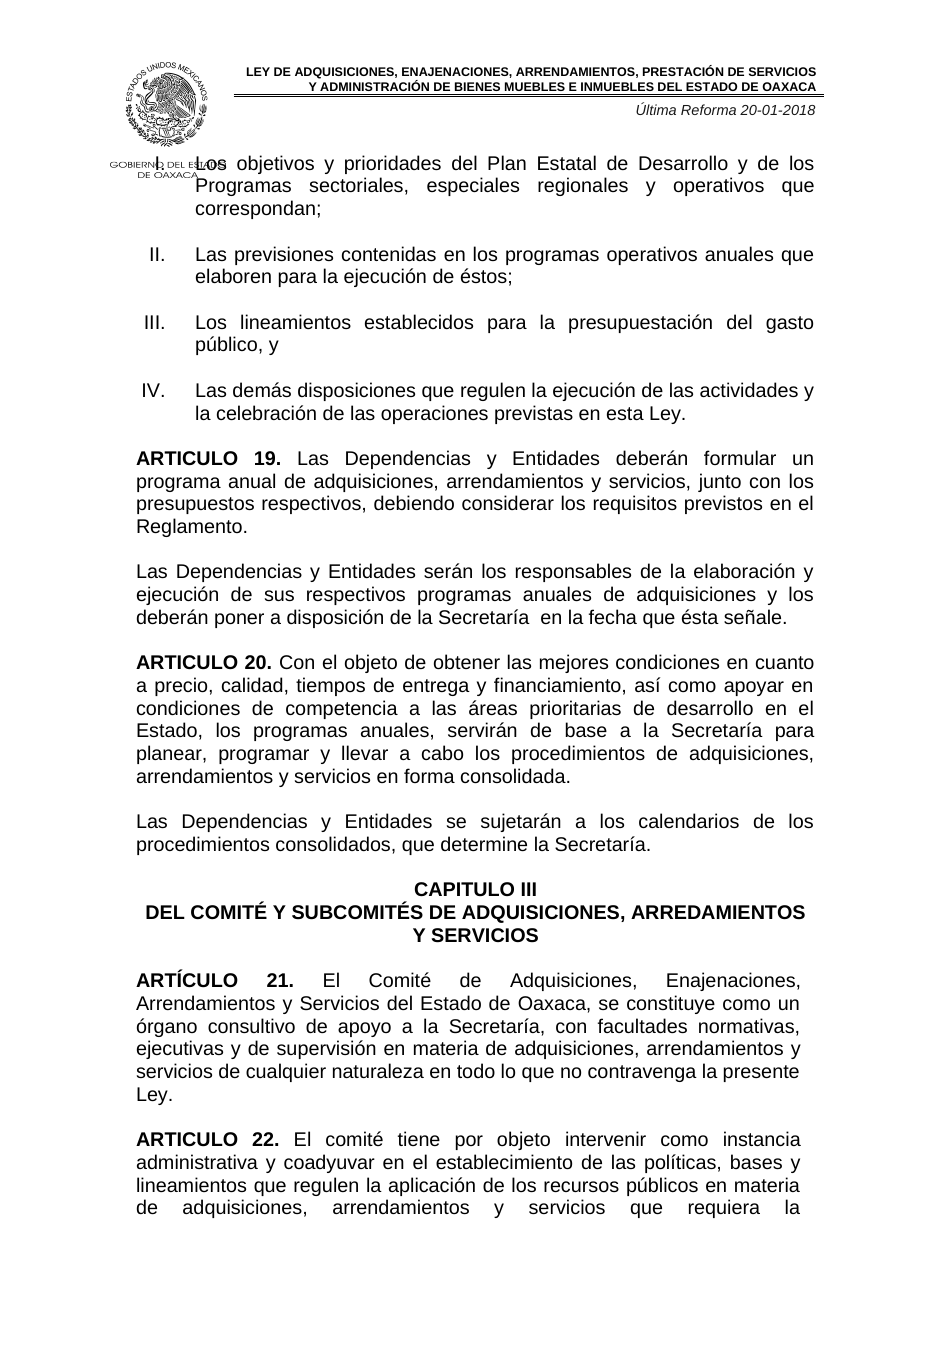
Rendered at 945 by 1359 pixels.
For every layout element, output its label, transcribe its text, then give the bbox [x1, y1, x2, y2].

text ARTICULO 19. Las Dependencias y Entidades deberán formular un programa anual de adquisiciones, arrendamientos y servicios, junto con los presupuestos respectivos, debiendo considerar los requisitos previstos en el Reglamento. [136, 447, 815, 538]
text ARTICULO 20. Con el objeto de obtener las mejores condiciones en cuanto a precio, calidad, tiempos de entrega y financiamiento, así como apoyar en condiciones de competencia a las áreas prioritarias de desarrollo en el Estado, los programas anuales, servirán de base a la Secretaría para planear, programar y llevar a cabo los procedimientos de adquisiciones, arrendamientos y servicios en forma consolidada. [136, 651, 815, 787]
text ARTÍCULO 21. El Comité de Adquisiciones, Enajenaciones, Arrendamientos y Servicios del Estado de Oaxaca, se constituye como un órgano consultivo de apoyo a la Secretaría, con facultades normativas, ejecutivas y de supervisión en materia de adquisiciones, arrendamientos y servicios de cualquier naturaleza en todo lo que no contravenga la presente Ley. [136, 969, 801, 1105]
picture [107, 59, 229, 181]
list Las demás disposiciones que regulen la ejecución de las actividades y la celebración de las operaciones previstas en esta Ley. [165, 379, 815, 424]
text DEL COMITÉ Y SUBCOMITÉS DE ADQUISICIONES, ARREDAMIENTOS Y SERVICIOS [136, 901, 815, 946]
list Los lineamientos establecidos para la presupuestación del gasto público, y [165, 311, 815, 356]
text Las Dependencias y Entidades serán los responsables de la elaboración y ejecución de sus respectivos programas anuales de adquisiciones y los deberán poner a disposición de la Secretaría en la fecha que ésta señale. [136, 560, 815, 628]
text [136, 1128, 801, 1219]
text Las Dependencias y Entidades se sujetarán a los calendarios de los procedimientos consolidados, que determine la Secretaría. [136, 810, 815, 856]
list Las previsiones contenidas en los programas operativos anuales que elaboren para la ejecución de éstos; [165, 242, 815, 288]
text CAPITULO III [136, 878, 815, 901]
list Los objetivos y prioridades del Plan Estatal de Desarrollo y de los Programas sectoriales, especiales regionales y operativos que correspondan; [165, 152, 815, 220]
